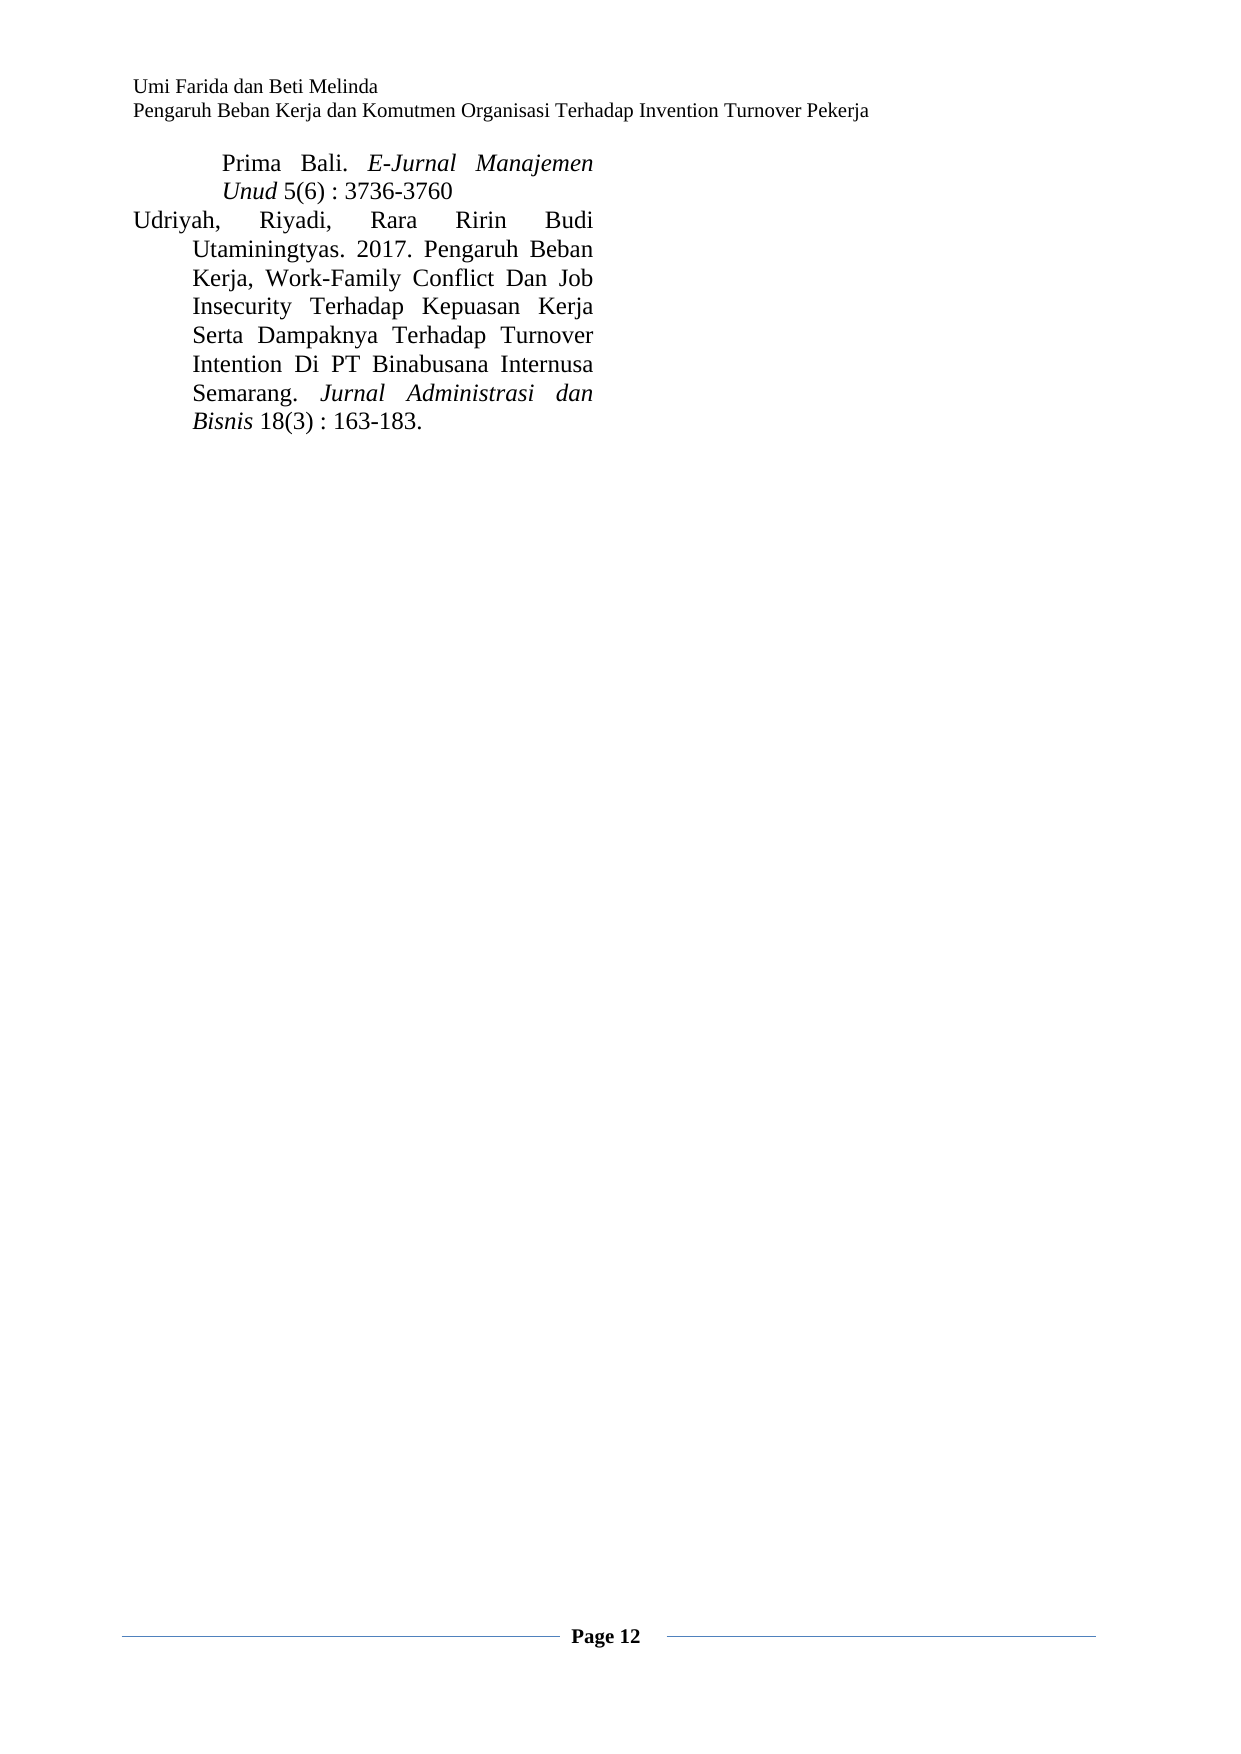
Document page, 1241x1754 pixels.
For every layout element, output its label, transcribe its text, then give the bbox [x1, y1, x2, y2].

text Udriyah, Riyadi, Rara Ririn Budi Utaminingtyas. 2017. Pengaruh Beban Kerja, Work-Family Conflict Dan Job Insecurity Terhadap Kepuasan Kerja Serta Dampaknya Terhadap Turnover Intention Di PT Binabusana Internusa Semarang. Jurnal Administrasi dan Bisnis 18(3) : 163-183. [133, 205, 593, 435]
